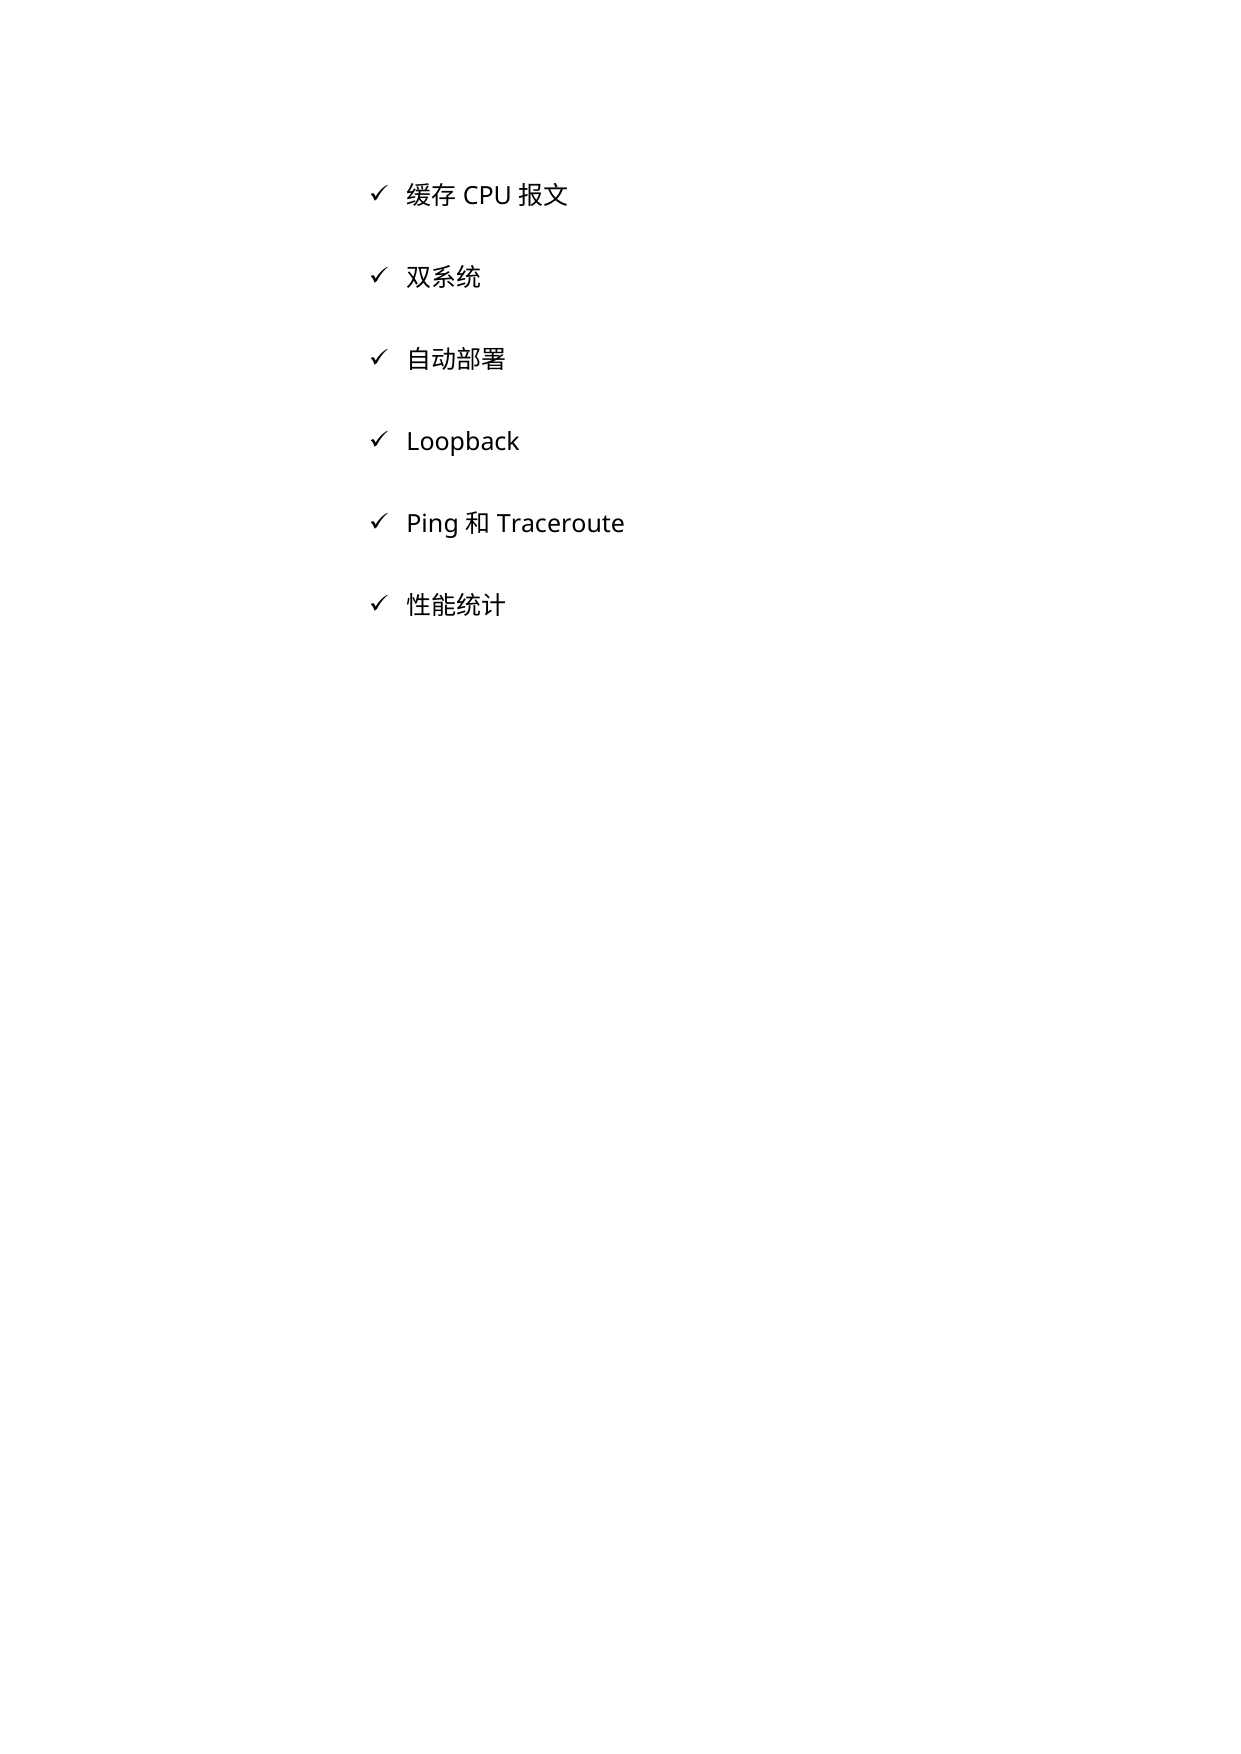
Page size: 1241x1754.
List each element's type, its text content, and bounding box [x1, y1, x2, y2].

list 自动部署 [319, 326, 1053, 391]
list 双系统 [319, 244, 1053, 309]
list Ping 和 Traceroute [319, 490, 1053, 555]
list 缓存 CPU 报文 [319, 162, 1053, 227]
list 性能统计 [319, 572, 1053, 637]
list Loopback [319, 408, 1053, 473]
